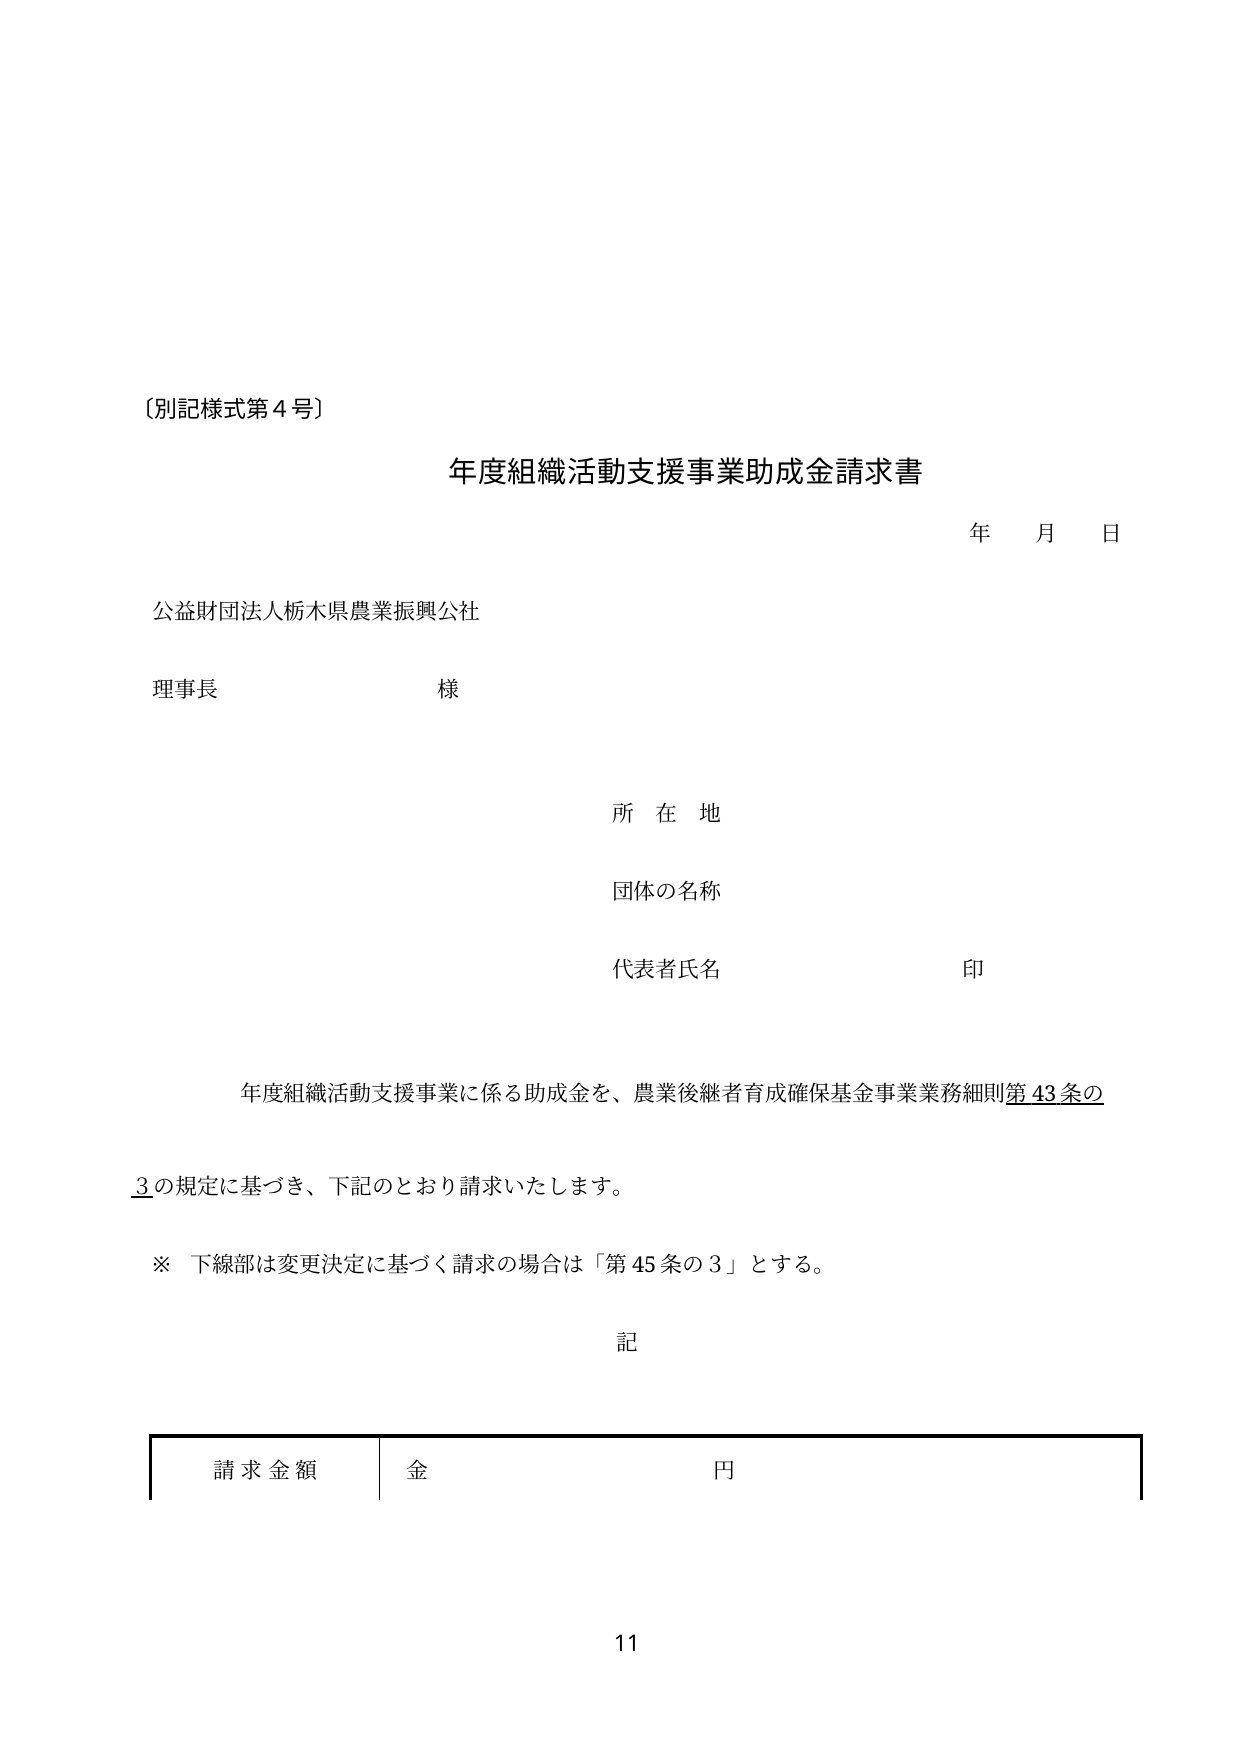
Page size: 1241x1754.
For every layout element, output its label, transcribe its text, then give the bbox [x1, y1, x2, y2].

table_header 請 求 金 額 [152, 1438, 379, 1500]
text 年度組織活動支援事業に係る助成金を、農業後継者育成確保基金事業業務細則第43条の３の規定に基づき、下記のとおり請求いたします。 [131, 1061, 1122, 1216]
text 年 月 日 [131, 501, 1122, 563]
table_header 金 円 [380, 1438, 1140, 1500]
text 公益財団法人栃木県農業振興公社 [131, 578, 1122, 641]
text 年度組織活動支援事業助成金請求書 [131, 438, 1122, 501]
text 理事長 様 [131, 657, 1122, 719]
text 代表者氏名 印 [131, 937, 1122, 999]
text 団体の名称 [131, 859, 1122, 921]
text 所 在 地 [131, 781, 1122, 843]
list 下線部は変更決定に基づく請求の場合は「第45条の３」とする。 [152, 1232, 1122, 1294]
text 記 [131, 1310, 1122, 1372]
text 〔別記様式第４号〕 [131, 376, 1122, 438]
